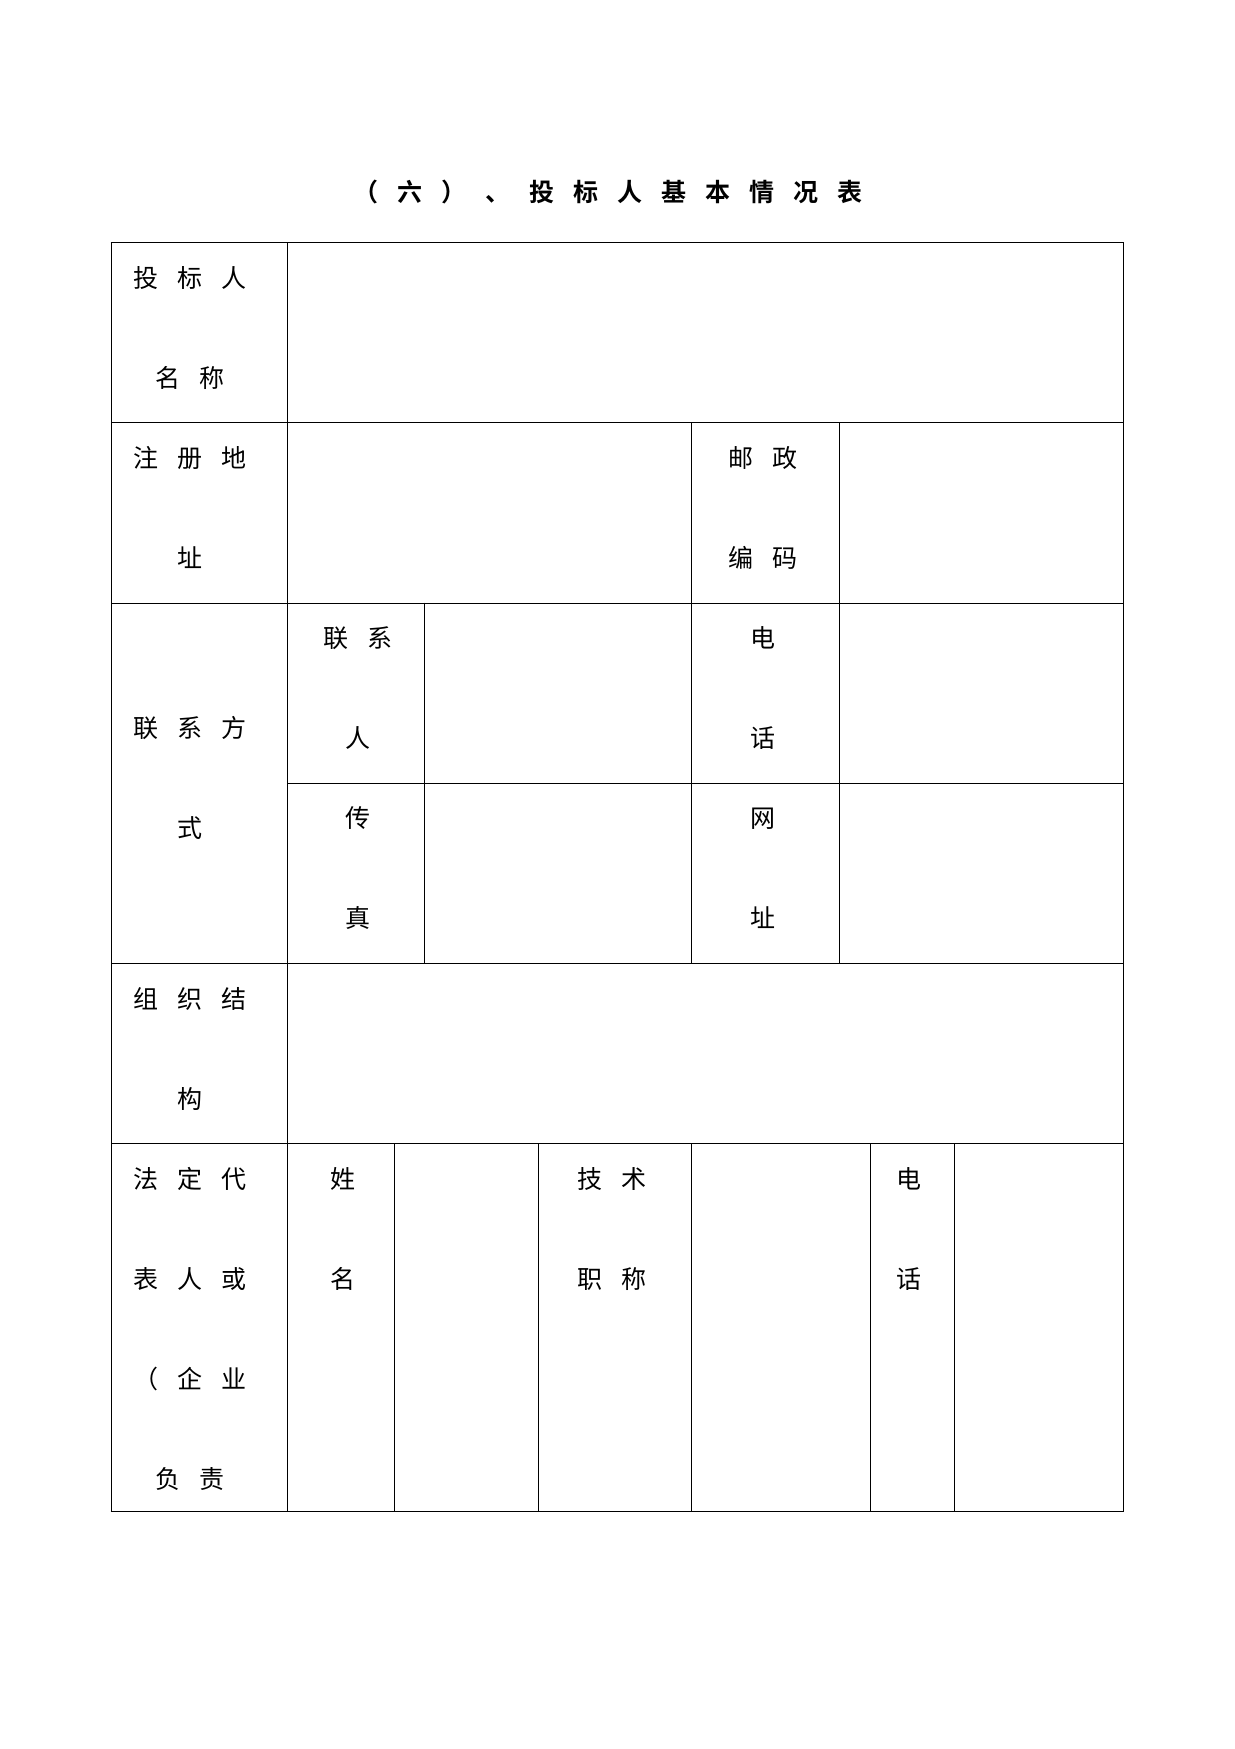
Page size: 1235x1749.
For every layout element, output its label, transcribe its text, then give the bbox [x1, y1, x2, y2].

table_cell [425, 604, 691, 783]
table_header 投标人名称 [112, 243, 287, 422]
table_cell [288, 423, 691, 602]
table_cell 组织结构 [112, 964, 287, 1143]
table_cell 电话 [871, 1144, 954, 1511]
table_header [288, 243, 1123, 422]
table_cell 网 址 [692, 784, 839, 963]
table_cell [288, 964, 1123, 1143]
table_cell [840, 423, 1123, 602]
table_cell [395, 1144, 538, 1511]
table_cell 联系人 [288, 604, 424, 783]
table_cell 注册地址 [112, 423, 287, 602]
table_cell 邮政编码 [692, 423, 839, 602]
table_cell 法定代表人或（企业负责人） [112, 1144, 287, 1511]
text （六）、投标人基本情况表 [123, 157, 1112, 224]
table_cell 传 真 [288, 784, 424, 963]
table_cell [840, 784, 1123, 963]
table_cell 技术职称 [539, 1144, 691, 1511]
table_cell [692, 1144, 870, 1511]
table_cell [955, 1144, 1123, 1511]
table_cell [840, 604, 1123, 783]
table_cell 姓名 [288, 1144, 394, 1511]
table_cell [425, 784, 691, 963]
table_cell 联系方式 [112, 604, 287, 963]
table_cell 电 话 [692, 604, 839, 783]
